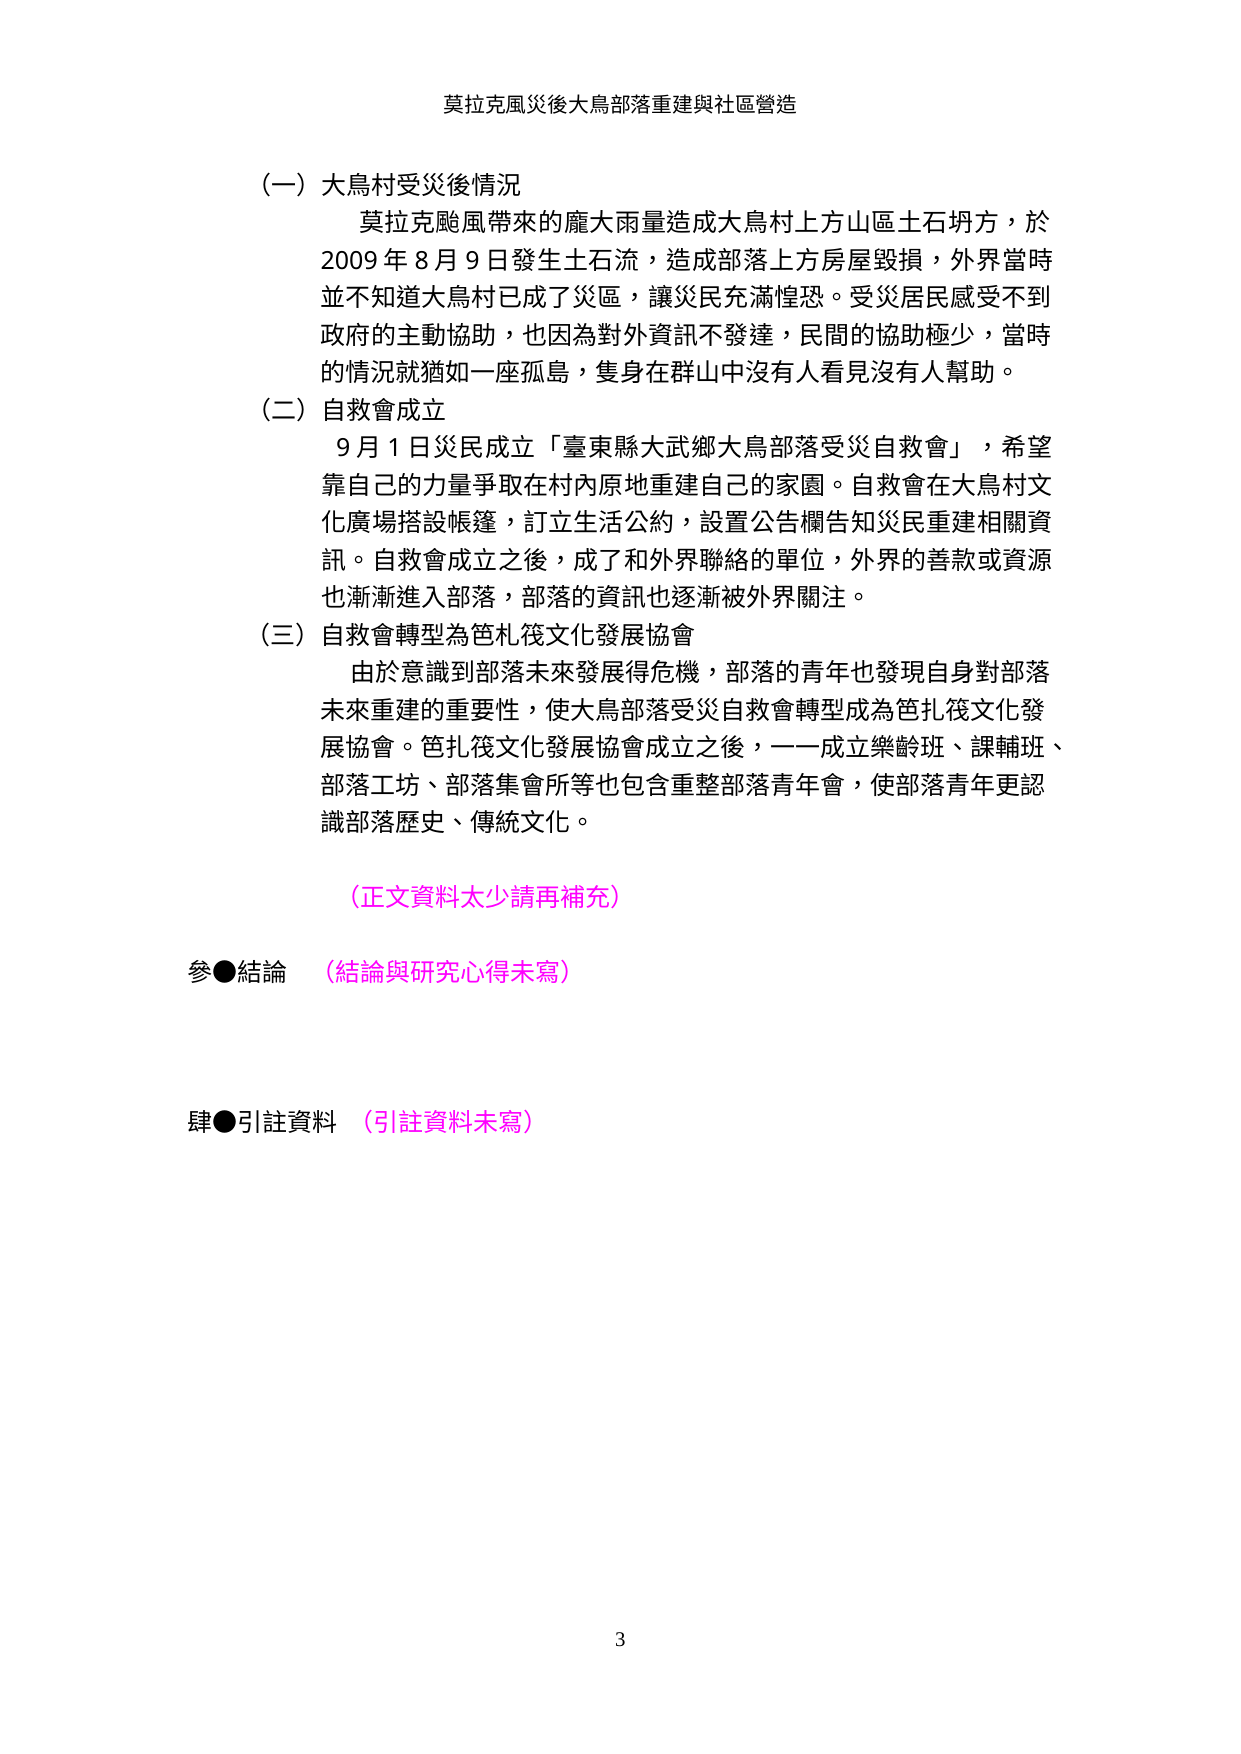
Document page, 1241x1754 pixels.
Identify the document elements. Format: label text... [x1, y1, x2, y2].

text （二）自救會成立 [187, 389, 1053, 427]
text 由於意識到部落未來發展得危機，部落的青年也發現自身對部落未來重建的重要性，使大鳥部落受災自救會轉型成為笆扎筏文化發展協會。笆扎筏文化發展協會成立之後，一一成立樂齡班、課輔班、部落工坊、部落集會所等也包含重整部落青年會，使部落青年更認識部落歷史、傳統文化。 [320, 652, 1053, 839]
text （正文資料太少請再補充） [187, 877, 1053, 914]
text 莫拉克颱風帶來的龐大雨量造成大鳥村上方山區土石坍方，於發生土石流，造成部落上方房屋毀損，外界當時並不知道大鳥村已成了災區，讓災民充滿惶恐。受災居民感受不到政府的主動協助，也因為對外資訊不發達，民間的協助極少，當時的情況就猶如一座孤島，隻身在群山中沒有人看見沒有人幫助。 [320, 202, 1053, 389]
text （三）自救會轉型為笆札筏文化發展協會 [187, 614, 1053, 652]
text 肆●引註資料 （引註資料未寫） [187, 1102, 1053, 1139]
text 災民成立「臺東縣大武鄉大鳥部落受災自救會」，希望靠自己的力量爭取在村內原地重建自己的家園。自救會在大鳥村文化廣場搭設帳篷，訂立生活公約，設置公告欄告知災民重建相關資訊。自救會成立之後，成了和外界聯絡的單位，外界的善款或資源也漸漸進入部落，部落的資訊也逐漸被外界關注。 [321, 427, 1053, 614]
text 參●結論 （結論與研究心得未寫） [187, 952, 1053, 989]
text （一）大鳥村受災後情況 [246, 164, 1053, 202]
